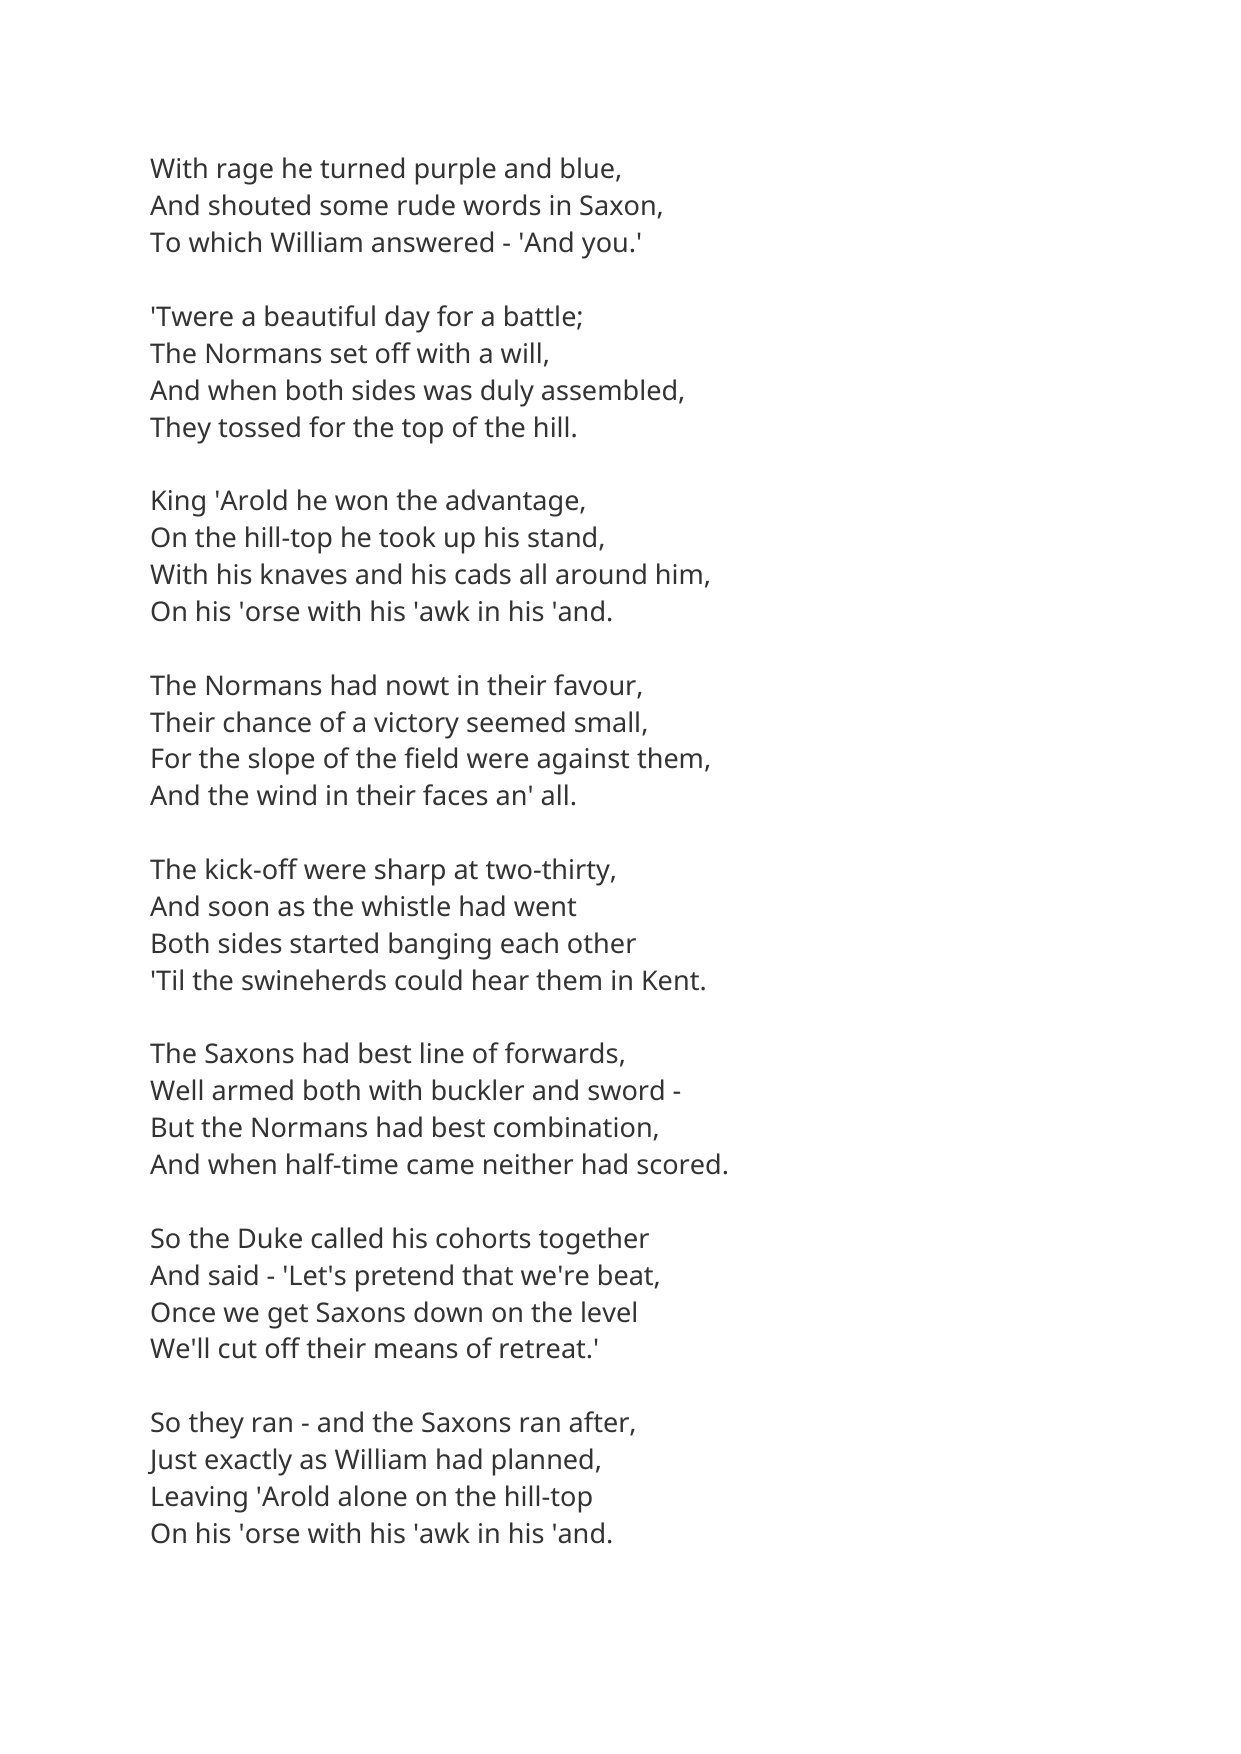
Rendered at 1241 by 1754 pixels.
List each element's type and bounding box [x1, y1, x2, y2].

text [150, 150, 1090, 1588]
